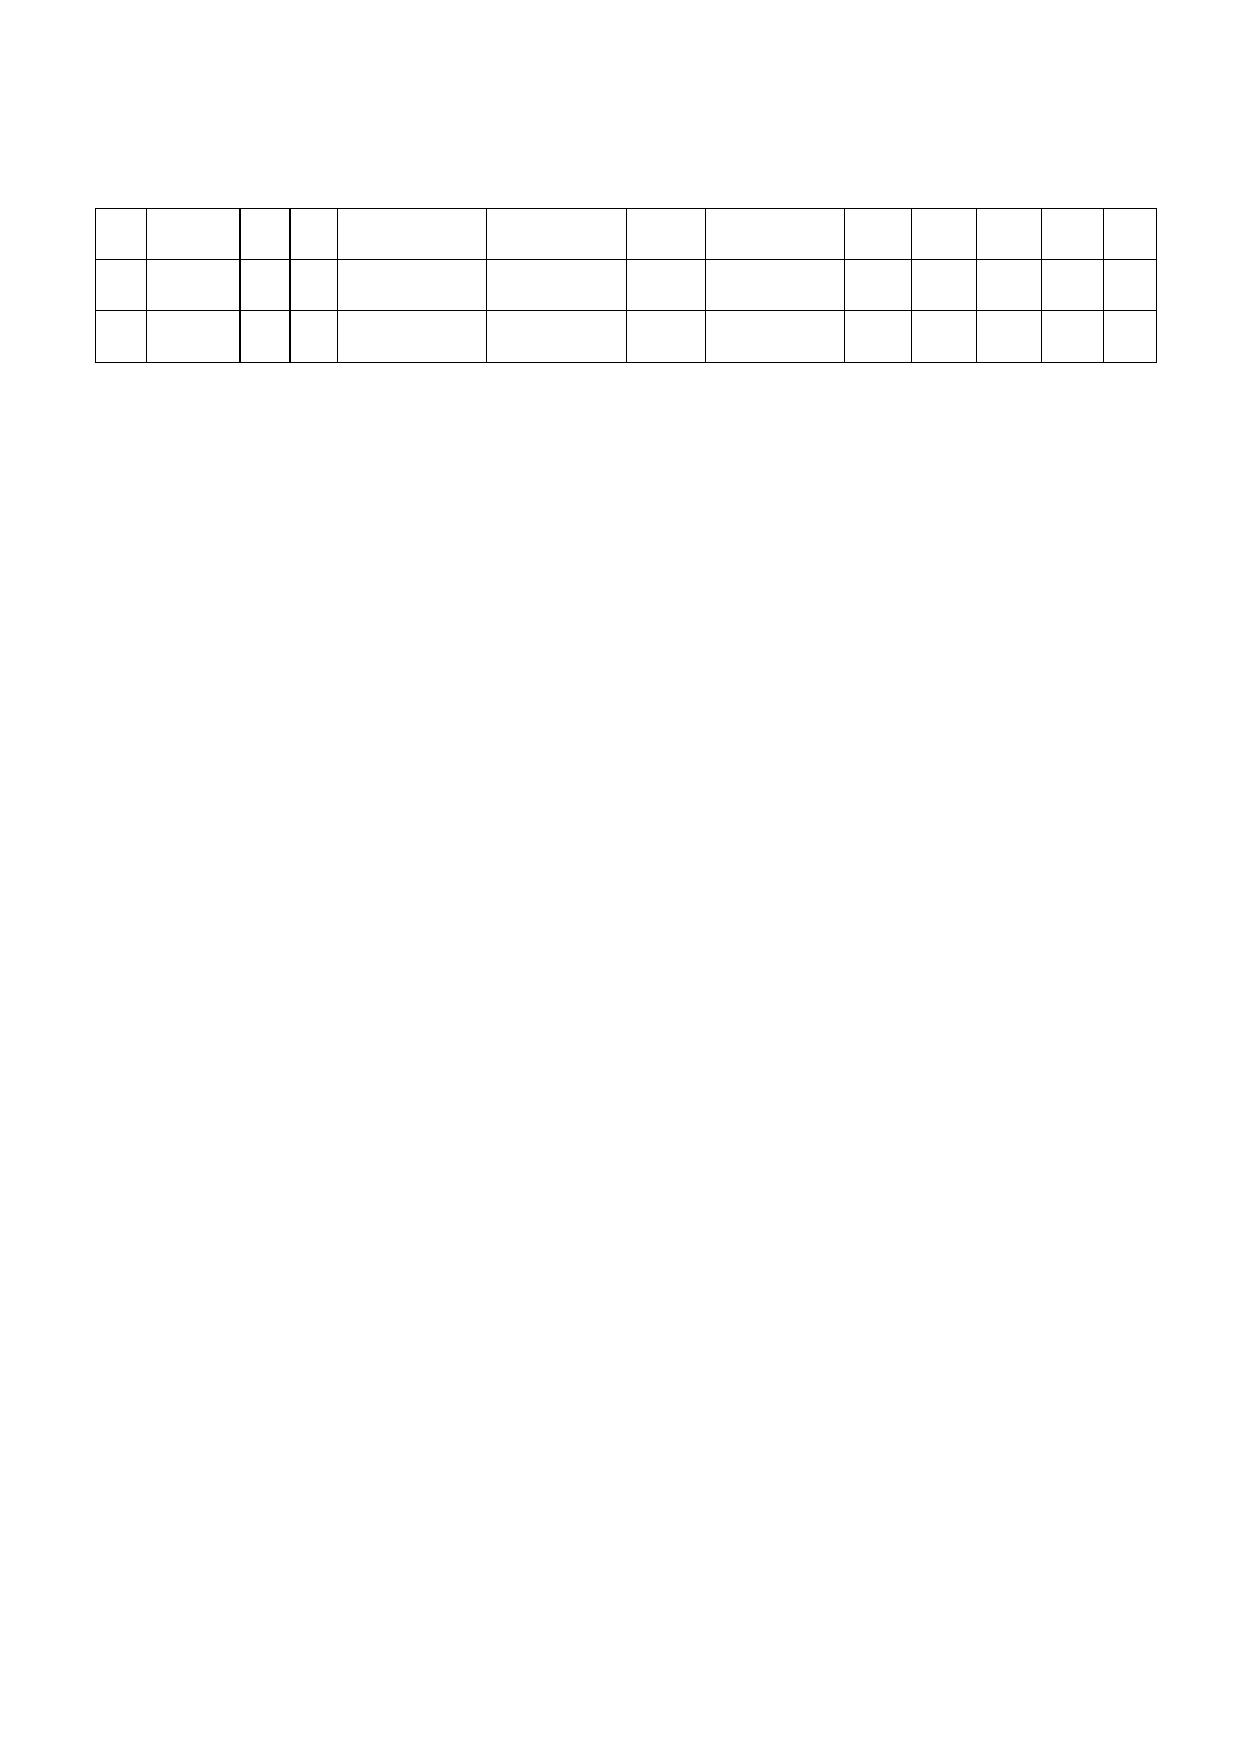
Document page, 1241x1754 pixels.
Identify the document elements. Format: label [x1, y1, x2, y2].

table_cell [487, 209, 626, 259]
table_cell [291, 260, 337, 310]
table_cell [96, 311, 146, 362]
table_cell [845, 311, 911, 362]
table_cell [147, 260, 239, 310]
table_cell [845, 209, 911, 259]
table_cell [1104, 311, 1156, 362]
table_cell [977, 260, 1041, 310]
table_cell [845, 260, 911, 310]
table_cell [977, 209, 1041, 259]
table_cell [291, 311, 337, 362]
table_cell [627, 209, 705, 259]
table_cell [487, 311, 626, 362]
table_cell [912, 311, 976, 362]
table_cell [338, 311, 486, 362]
table_cell [912, 260, 976, 310]
table_cell [706, 209, 844, 259]
table_cell [627, 260, 705, 310]
table_cell [487, 260, 626, 310]
table_cell [241, 209, 289, 259]
table_cell [1042, 311, 1103, 362]
table_cell [96, 209, 146, 259]
table_cell [96, 260, 146, 310]
table_cell [706, 260, 844, 310]
table_cell [241, 311, 289, 362]
table_cell [338, 209, 486, 259]
table_cell [627, 311, 705, 362]
table_cell [1104, 209, 1156, 259]
table_cell [912, 209, 976, 259]
table_cell [147, 209, 239, 259]
table_cell [1042, 260, 1103, 310]
table_cell [147, 311, 239, 362]
table_cell [1042, 209, 1103, 259]
table_cell [241, 260, 289, 310]
table_cell [291, 209, 337, 259]
table_cell [706, 311, 844, 362]
table_cell [1104, 260, 1156, 310]
table_cell [977, 311, 1041, 362]
table_cell [338, 260, 486, 310]
